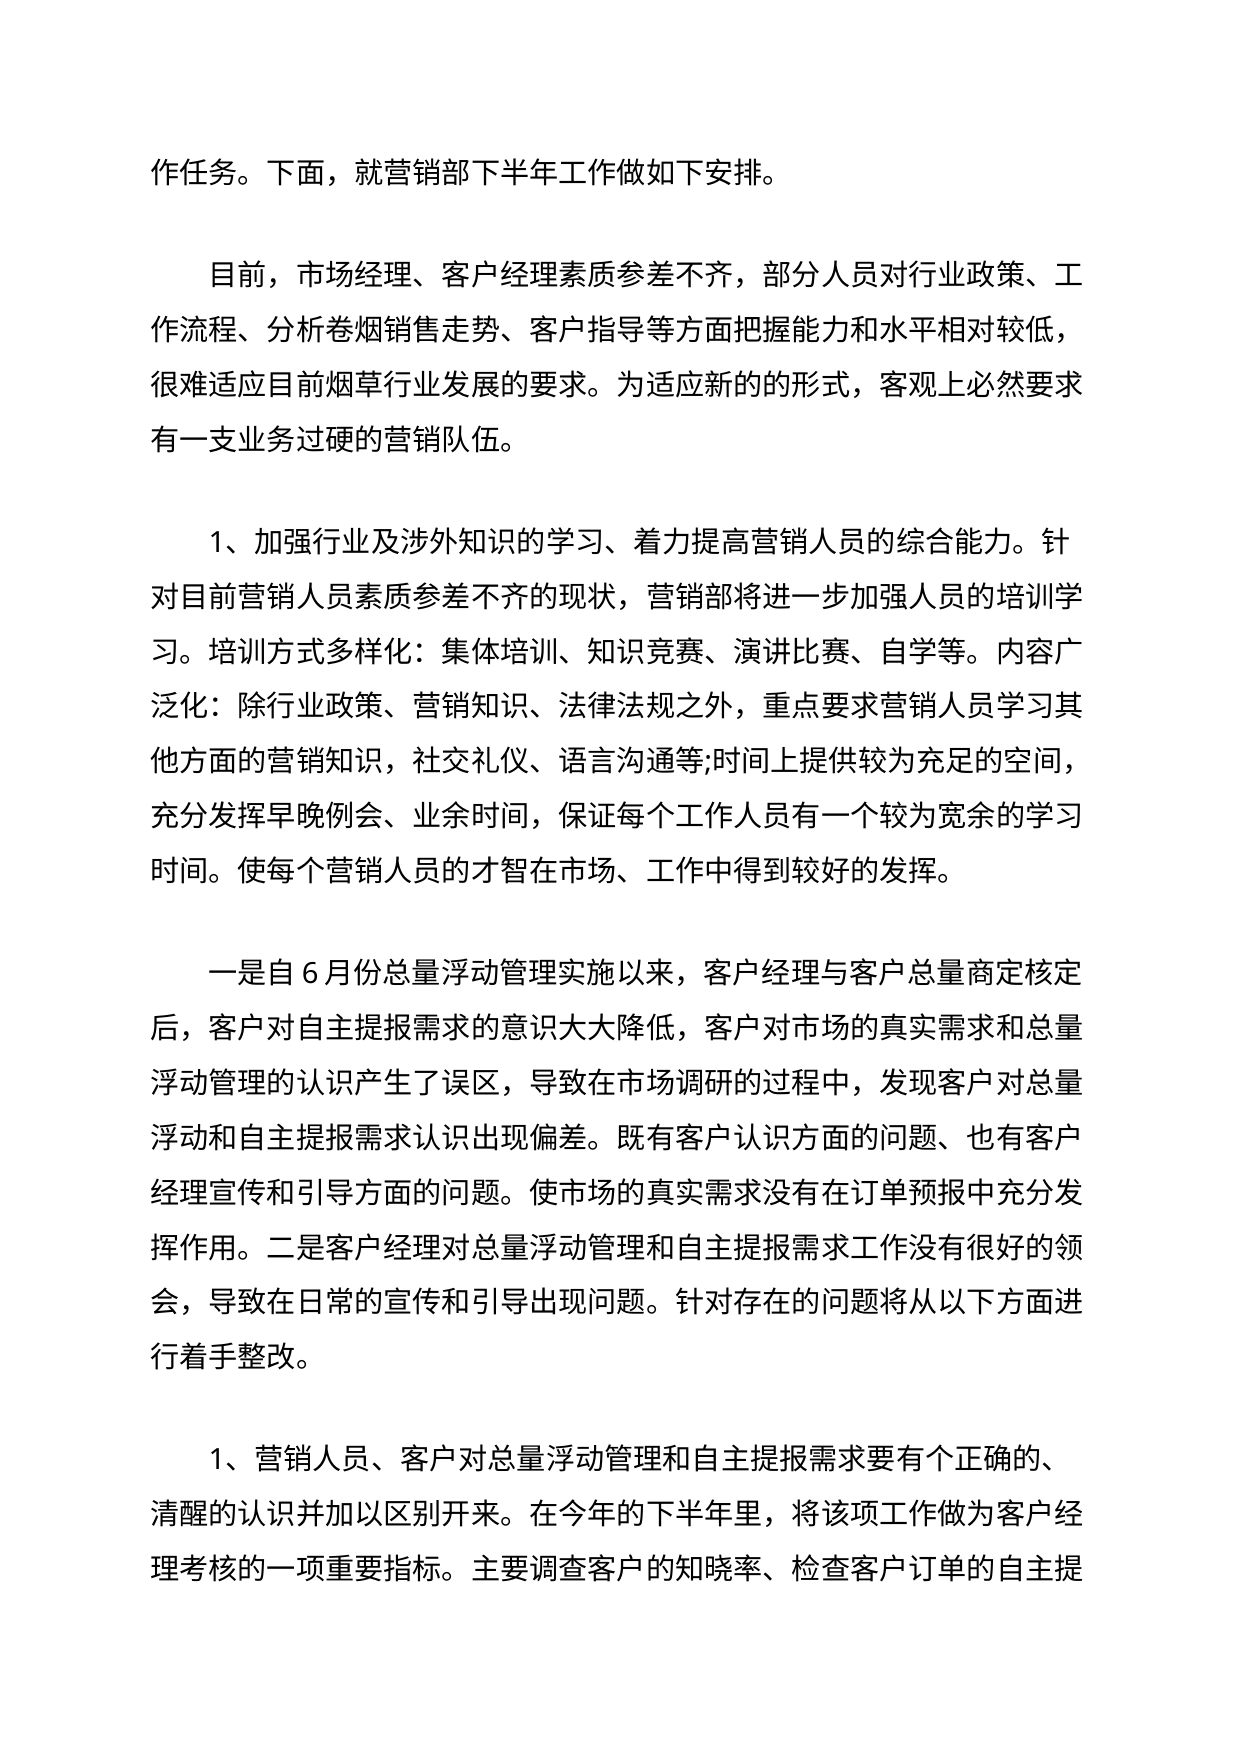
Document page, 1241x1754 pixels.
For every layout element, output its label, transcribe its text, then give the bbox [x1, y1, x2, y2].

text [150, 150, 1090, 192]
text 一是自6月份总量浮动管理实施以来，客户经理与客户总量商定核定后，客户对自主提报需求的意识大大降低，客户对市场的真实需求和总量浮动管理的认识产生了误区，导致在市场调研的过程中，发现客户对总量浮动和自主提报需求认识出现偏差。既有客户认识方面的问题、也有客户经理宣传和引导方面的问题。使市场的真实需求没有在订单预报中充分发挥作用。二是客户经理对总量浮动管理和自主提报需求工作没有很好的领会，导致在日常的宣传和引导出现问题。针对存在的问题将从以下方面进行着手整改。 [150, 949, 1090, 1376]
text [150, 1436, 1090, 1588]
text 目前，市场经理、客户经理素质参差不齐，部分人员对行业政策、工作流程、分析卷烟销售走势、客户指导等方面把握能力和水平相对较低，很难适应目前烟草行业发展的要求。为适应新的的形式，客观上必然要求有一支业务过硬的营销队伍。 [150, 252, 1090, 459]
text 1、加强行业及涉外知识的学习、着力提高营销人员的综合能力。针对目前营销人员素质参差不齐的现状，营销部将进一步加强人员的培训学习。培训方式多样化：集体培训、知识竞赛、演讲比赛、自学等。内容广泛化：除行业政策、营销知识、法律法规之外，重点要求营销人员学习其他方面的营销知识，社交礼仪、语言沟通等;时间上提供较为充足的空间，充分发挥早晚例会、业余时间，保证每个工作人员有一个较为宽余的学习时间。使每个营销人员的才智在市场、工作中得到较好的发挥。 [150, 518, 1090, 890]
